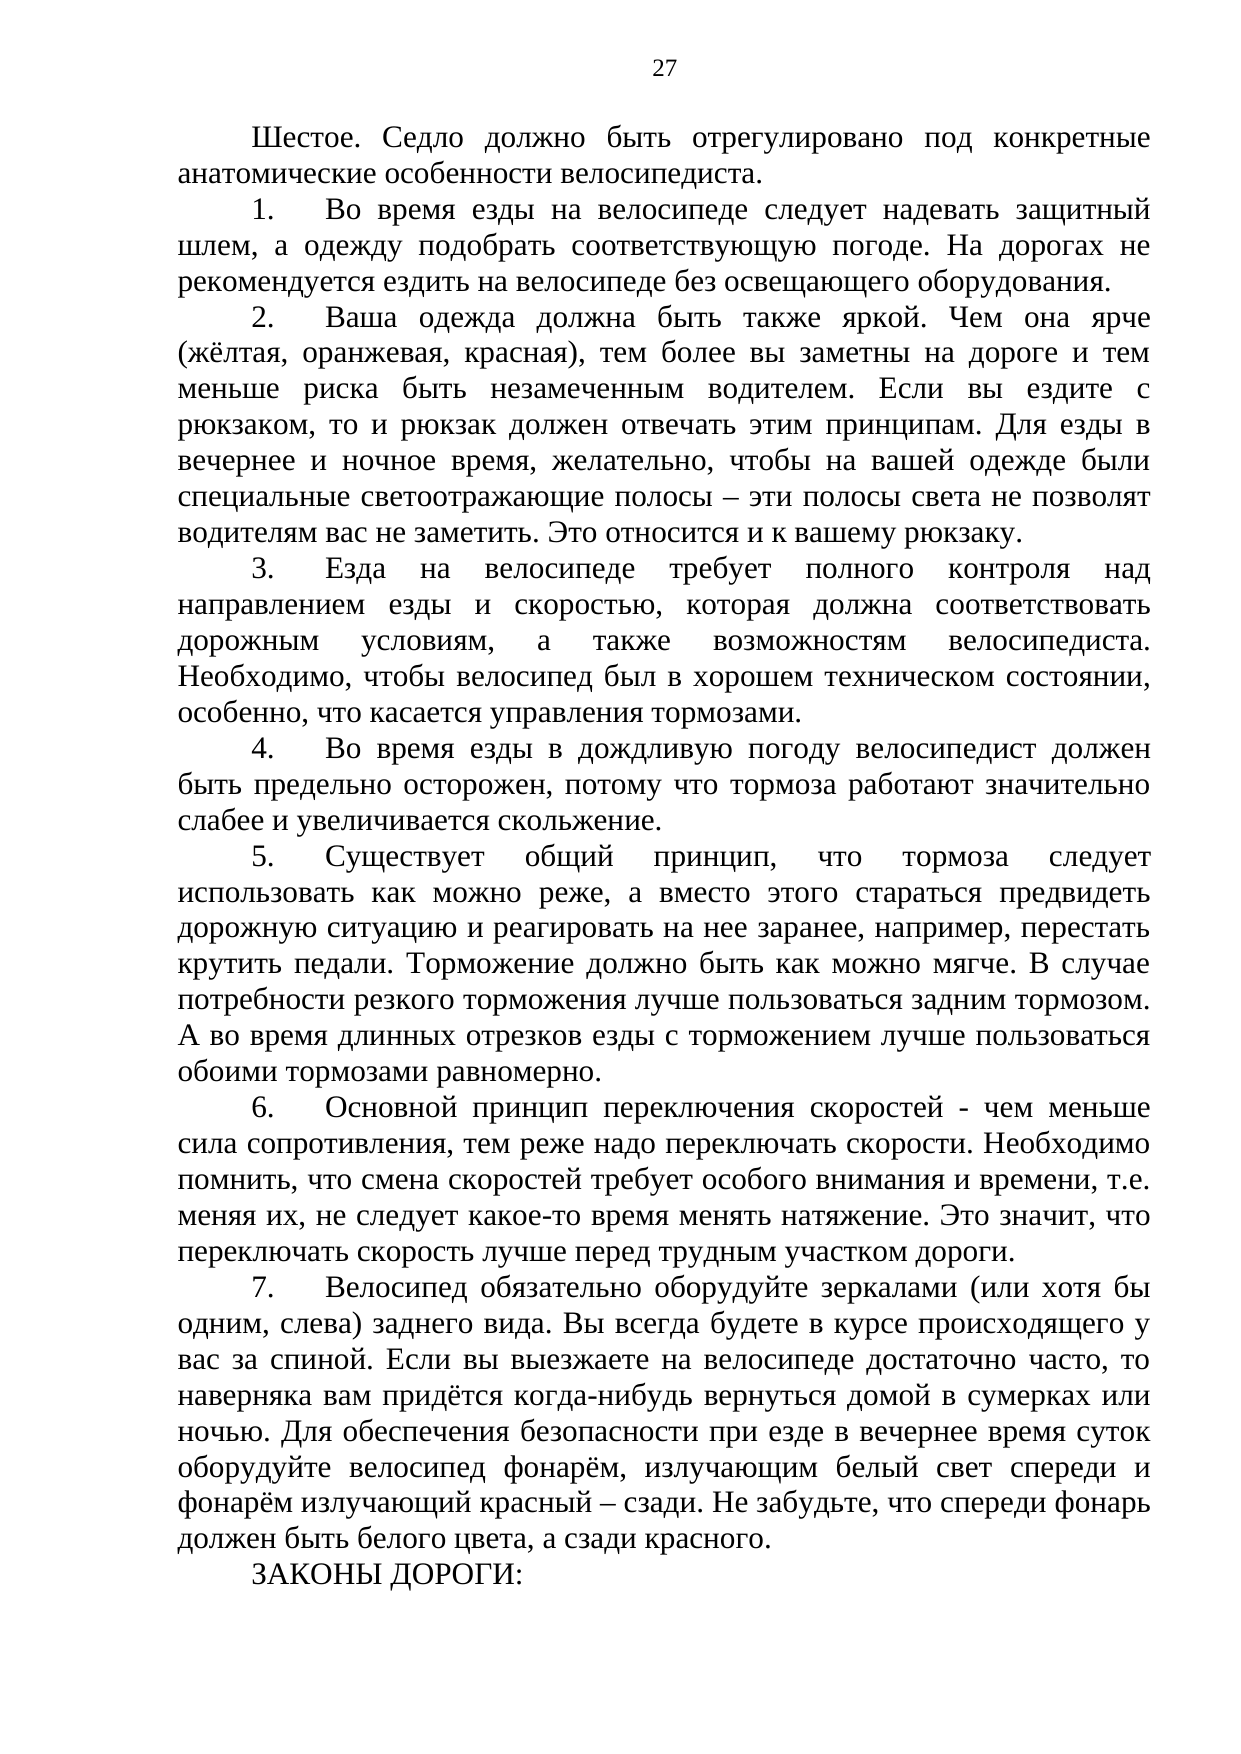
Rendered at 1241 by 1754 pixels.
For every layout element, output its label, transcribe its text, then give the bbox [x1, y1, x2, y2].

text 6. Основной принцип переключения скоростей - чем меньше сила сопротивления, тем реже надо переключать скорости. Необходимо помнить, что смена скоростей требует особого внимания и времени, т.е. меняя их, не следует какое-то время менять натяжение. Это значит, что переключать скорость лучше перед трудным участком дороги. [177, 1088, 1152, 1268]
text 3. Езда на велосипеде требует полного контроля над направлением езды и скоростью, которая должна соответствовать дорожным условиям, а также возможностям велосипедиста. Необходимо, чтобы велосипед был в хорошем техническом состоянии, особенно, что касается управления тормозами. [177, 549, 1152, 729]
text 1. Во время езды на велосипеде следует надевать защитный шлем, а одежду подобрать соответствующую погоде. На дорогах не рекомендуется ездить на велосипеде без освещающего оборудования. [177, 190, 1152, 298]
text ЗАКОНЫ ДОРОГИ: [177, 1556, 1152, 1592]
text 7. Велосипед обязательно оборудуйте зеркалами (или хотя бы одним, слева) заднего вида. Вы всегда будете в курсе происходящего у вас за спиной. Если вы выезжаете на велосипеде достаточно часто, то наверняка вам придётся когда-нибудь вернуться домой в сумерках или ночью. Для обеспечения безопасности при езде в вечернее время суток оборудуйте велосипед фонарём, излучающим белый свет спереди и фонарём излучающий красный – сзади. Не забудьте, что спереди фонарь должен быть белого цвета, а сзади красного. [177, 1268, 1152, 1556]
text Шестое. Седло должно быть отрегулировано под конкретные анатомические особенности велосипедиста. [177, 118, 1152, 190]
text 2. Ваша одежда должна быть также яркой. Чем она ярче (жёлтая, оранжевая, красная), тем более вы заметны на дороге и тем меньше риска быть незамеченным водителем. Если вы ездите с рюкзаком, то и рюкзак должен отвечать этим принципам. Для езды в вечернее и ночное время, желательно, чтобы на вашей одежде были специальные светоотражающие полосы – эти полосы света не позволят водителям вас не заметить. Это относится и к вашему рюкзаку. [177, 298, 1152, 549]
text 4. Во время езды в дождливую погоду велосипедист должен быть предельно осторожен, потому что тормоза работают значительно слабее и увеличивается скольжение. [177, 729, 1152, 837]
text 5. Существует общий принцип, что тормоза следует использовать как можно реже, а вместо этого стараться предвидеть дорожную ситуацию и реагировать на нее заранее, например, перестать крутить педали. Торможение должно быть как можно мягче. В случае потребности резкого торможения лучше пользоваться задним тормозом. А во время длинных отрезков езды с торможением лучше пользоваться обоими тормозами равномерно. [177, 837, 1152, 1088]
